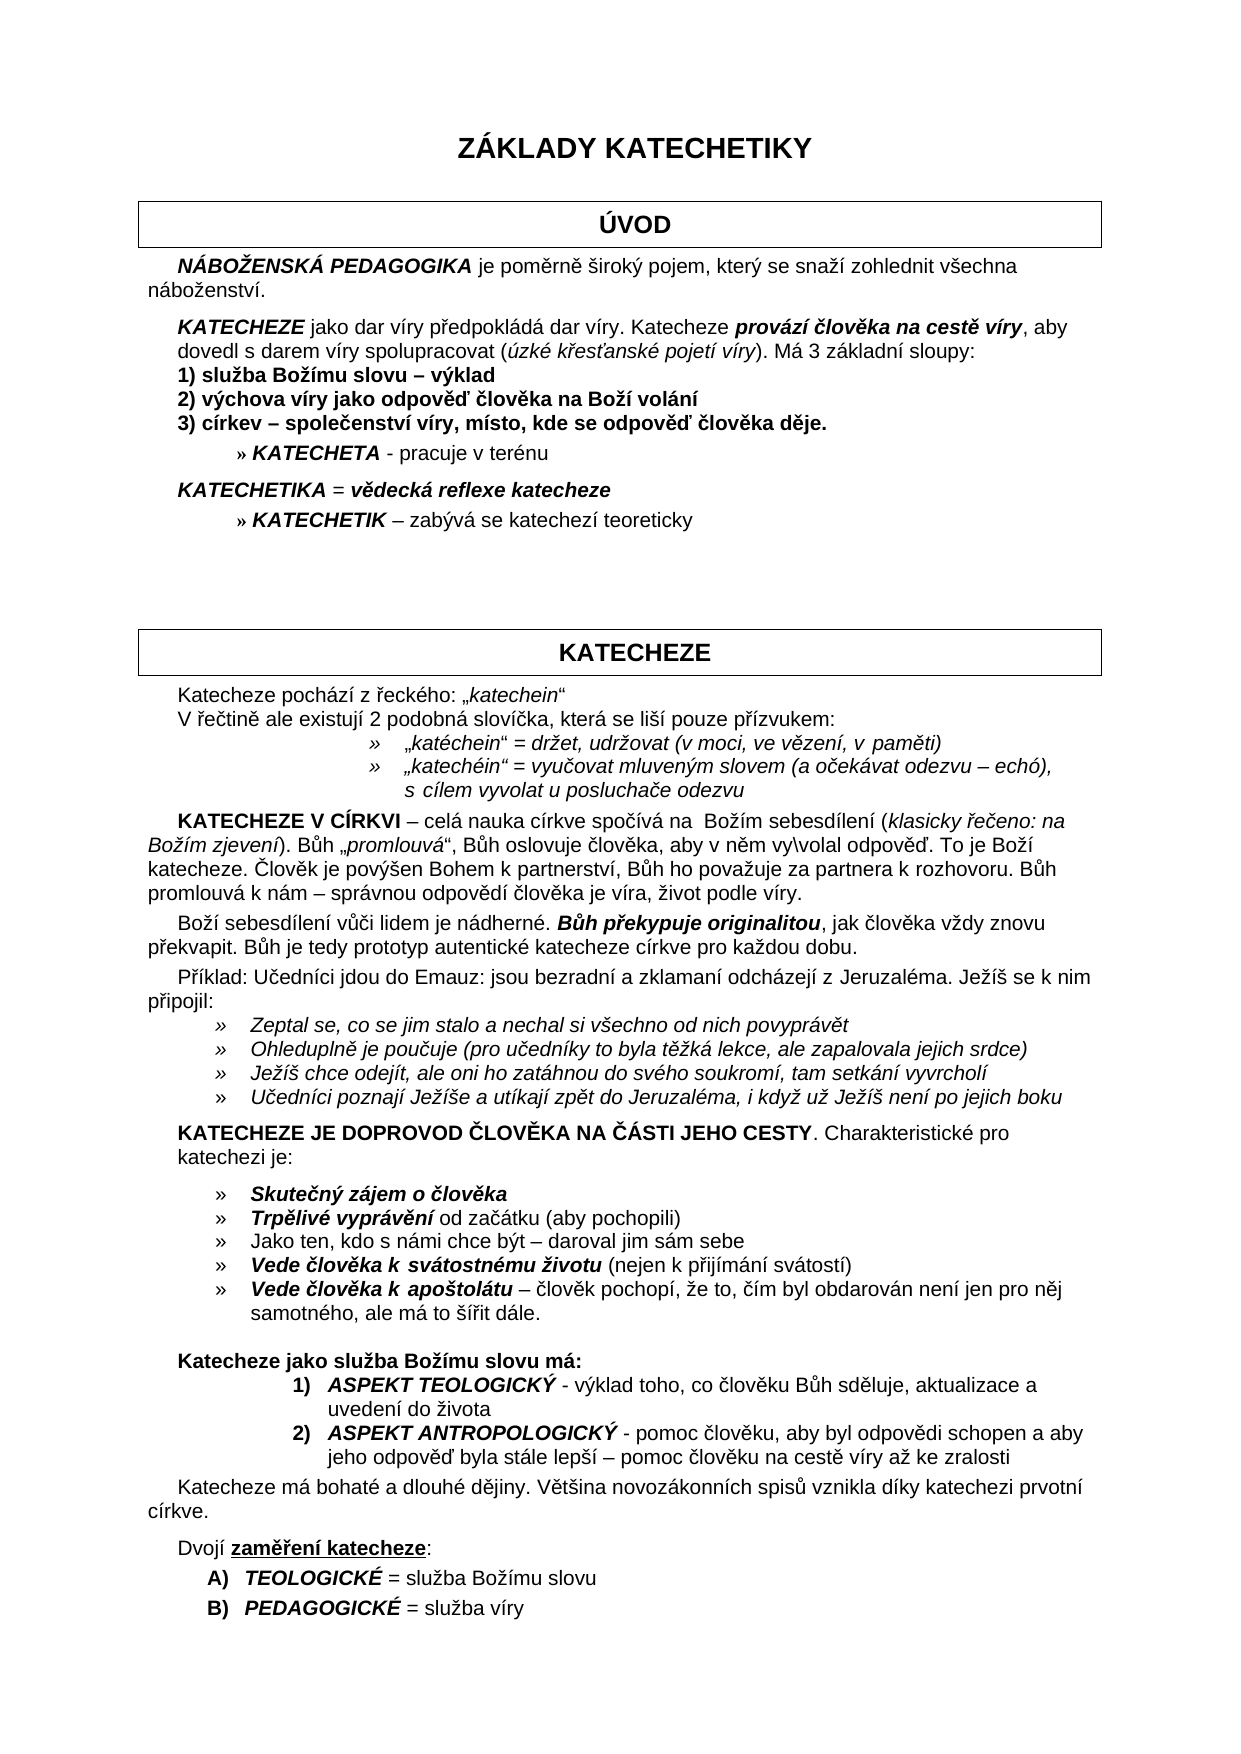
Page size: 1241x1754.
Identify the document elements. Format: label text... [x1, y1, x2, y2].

list teologické = služba Božímu slovu [207, 1566, 1092, 1590]
list Skutečný zájem o člověka [215, 1181, 1092, 1205]
subtitle Katecheze [139, 630, 1101, 675]
list Učedníci poznají Ježíše a utíkají zpět do Jeruzaléma, i když už Ježíš není po jejich boku [215, 1084, 1092, 1108]
list „katechéin“ = vyučovat mluveným slovem (a očekávat odezvu – echó), s cílem vyvolat u posluchače odezvu [369, 754, 1092, 802]
list Katecheta - pracuje v terénu [236, 441, 1092, 465]
list služba Božímu slovu – výklad [177, 363, 1092, 387]
list Jako ten, kdo s námi chce být – daroval jim sám sebe [215, 1229, 1092, 1253]
list „katéchein“ = držet, udržovat (v moci, ve vězení, v paměti) [369, 730, 1092, 754]
text Základy katechetiky [148, 131, 1092, 164]
text Katecheze pochází z řeckého: „katechein“ [148, 682, 1092, 706]
list Trpělivé vyprávění od začátku (aby pochopili) [215, 1205, 1092, 1229]
text Katecheze je doprovod člověka na části jeho cesty. Charakteristické pro katechezi je: [177, 1121, 1092, 1169]
list Zeptal se, co se jim stalo a nechal si všechno od nich povyprávět [215, 1013, 1092, 1037]
text Dvojí zaměření katecheze: [148, 1536, 1092, 1559]
list Vede člověka k apoštolátu – člověk pochopí, že to, čím byl obdarován není jen pro něj samotného, ale má to šířit dále. [215, 1277, 1092, 1325]
text Příklad: Učedníci jdou do Emauz: jsou bezradní a zklamaní odcházejí z Jeruzaléma. Ježíš se k nim připojil: [148, 965, 1092, 1013]
text Katecheze jako služba Božímu slovu má: [177, 1349, 1092, 1373]
list Katechetik – zabývá se katechezí teoreticky [236, 508, 1092, 532]
list Ježíš chce odejít, ale oni ho zatáhnou do svého soukromí, tam setkání vyvrcholí [215, 1061, 1092, 1084]
list církev – společenství víry, místo, kde se odpověď člověka děje. [177, 411, 1092, 434]
list výchova víry jako odpověď člověka na Boží volání [177, 387, 1092, 411]
text Náboženská pedagogika je poměrně široký pojem, který se snaží zohlednit všechna náboženství. [148, 254, 1092, 302]
text Katechetika = vědecká reflexe katecheze [177, 477, 1092, 501]
text Katecheze v církvi – celá nauka církve spočívá na Božím sebesdílení (klasicky řečeno: na Božím zjevení). Bůh „promlouvá“, Bůh oslovuje člověka, aby v něm vy\volal odpověď. To je Boží katecheze. Člověk je povýšen Bohem k partnerství, Bůh ho považuje za partnera k rozhovoru. Bůh promlouvá k nám – správnou odpovědí člověka je víra, život podle víry. [148, 808, 1092, 904]
list Vede člověka k svátostnému životu (nejen k přijímání svátostí) [215, 1253, 1092, 1277]
text Boží sebesdílení vůči lidem je nádherné. Bůh překypuje originalitou, jak člověka vždy znovu překvapit. Bůh je tedy prototyp autentické katecheze církve pro každou dobu. [148, 911, 1092, 958]
text Katecheze jako dar víry předpokládá dar víry. Katecheze provází člověka na cestě víry, aby dovedl s darem víry spolupracovat (úzké křesťanské pojetí víry). Má 3 základní sloupy: [177, 315, 1092, 363]
text V řečtině ale existují 2 podobná slovíčka, která se liší pouze přízvukem: [148, 706, 1092, 730]
list Ohleduplně je poučuje (pro učedníky to byla těžká lekce, ale zapalovala jejich srdce) [215, 1037, 1092, 1061]
list pedagogické = služba víry [207, 1596, 1092, 1620]
list aspekt antropologický - pomoc člověku, aby byl odpovědi schopen a aby jeho odpověď byla stále lepší – pomoc člověku na cestě víry až ke zralosti [292, 1421, 1092, 1469]
list aspekt teologický - výklad toho, co člověku Bůh sděluje, aktualizace a uvedení do života [292, 1373, 1092, 1421]
text Katecheze má bohaté a dlouhé dějiny. Většina novozákonních spisů vznikla díky katechezi prvotní církve. [148, 1475, 1092, 1523]
subtitle úvod [139, 202, 1101, 247]
